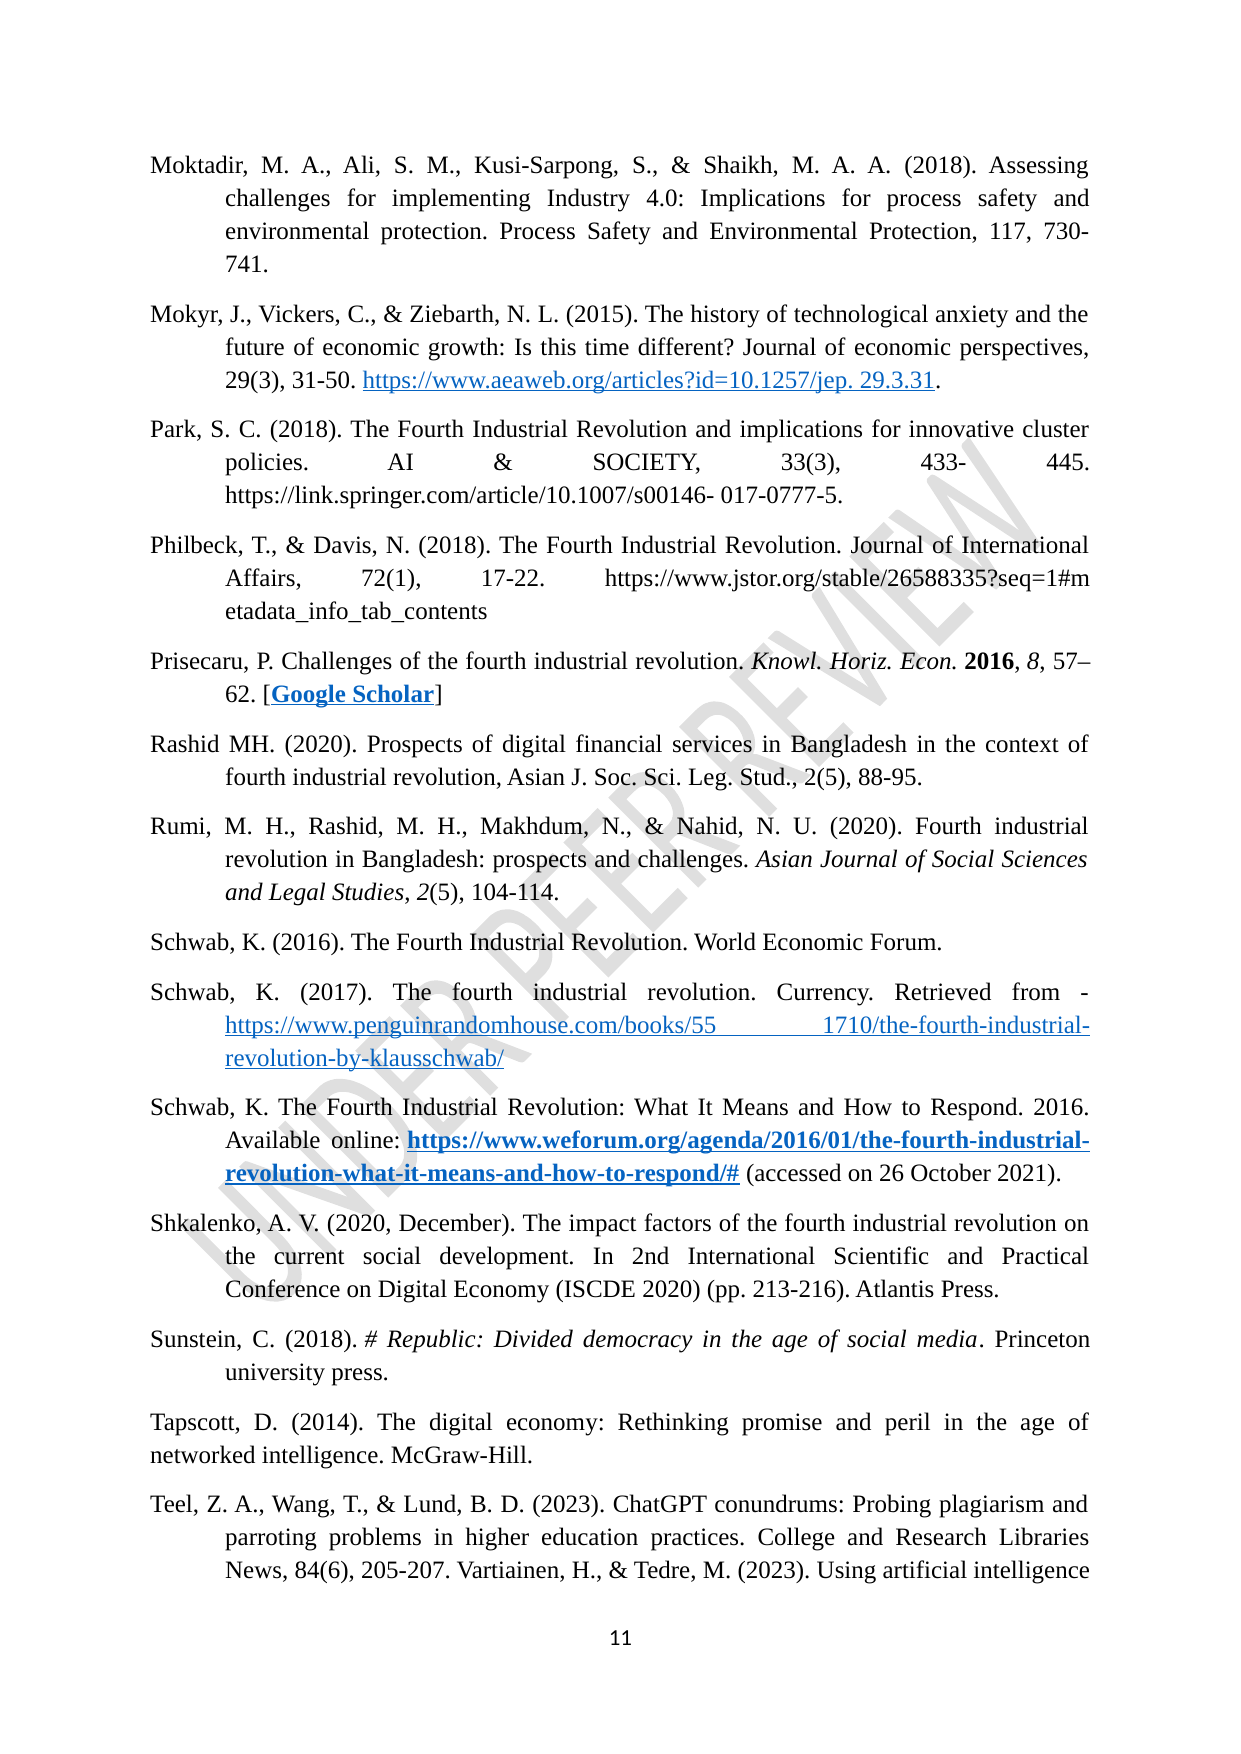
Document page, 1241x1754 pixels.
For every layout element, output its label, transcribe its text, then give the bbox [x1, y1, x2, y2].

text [150, 1489, 1090, 1584]
text Rashid MH. (2020). Prospects of digital financial services in Bangladesh in the context of fourth industrial revolution, Asian J. Soc. Sci. Leg. Stud., 2(5), 88-95. [150, 729, 1090, 790]
text Sunstein, C. (2018). # Republic: Divided democracy in the age of social media. Princeton university press. [150, 1324, 1090, 1386]
text Shkalenko, A. V. (2020, December). The impact factors of the fourth industrial revolution on the current social development. In 2nd International Scientific and Practical Conference on Digital Economy (ISCDE 2020) (pp. 213-216). Atlantis Press. [150, 1208, 1090, 1303]
text Prisecaru, P. Challenges of the fourth industrial revolution. Knowl. Horiz. Econ. 2016, 8, 57–62. [Google Scholar] [150, 646, 1090, 708]
text Park, S. C. (2018). The Fourth Industrial Revolution and implications for innovative cluster policies. AI & SOCIETY, 33(3), 433- 445. https://link.springer.com/article/10.1007/s00146- 017-0777-5. [150, 414, 1090, 509]
text Mokyr, J., Vickers, C., & Ziebarth, N. L. (2015). The history of technological anxiety and the future of economic growth: Is this time different? Journal of economic perspectives, 29(3), 31-50. https://www.aeaweb.org/articles?id=10.1257/jep. 29.3.31. [150, 299, 1090, 393]
text Schwab, K. (2016). The Fourth Industrial Revolution. World Economic Forum. [150, 927, 1090, 956]
text Philbeck, T., & Davis, N. (2018). The Fourth Industrial Revolution. Journal of International Affairs, 72(1), 17-22. https://www.jstor.org/stable/26588335?seq=1#m etadata_info_tab_contents [150, 530, 1090, 625]
text Rumi, M. H., Rashid, M. H., Makhdum, N., & Nahid, N. U. (2020). Fourth industrial revolution in Bangladesh: prospects and challenges. Asian Journal of Social Sciences and Legal Studies, 2(5), 104-114. [150, 811, 1090, 906]
text Tapscott, D. (2014). The digital economy: Rethinking promise and peril in the age of networked intelligence. McGraw-Hill. [150, 1407, 1090, 1468]
text Schwab, K. (2017). The fourth industrial revolution. Currency. Retrieved from - https://www.penguinrandomhouse.com/books/55 1710/the-fourth-industrial-revolution-by-klausschwab/ [150, 977, 1090, 1072]
text Moktadir, M. A., Ali, S. M., Kusi-Sarpong, S., & Shaikh, M. A. A. (2018). Assessing challenges for implementing Industry 4.0: Implications for process safety and environmental protection. Process Safety and Environmental Protection, 117, 730-741. [150, 150, 1090, 278]
text Schwab, K. The Fourth Industrial Revolution: What It Means and How to Respond. 2016. Available online: https://www.weforum.org/agenda/2016/01/the-fourth-industrial-revolution-what-it-means-and-how-to-respond/# (accessed on 26 October 2021). [150, 1092, 1090, 1187]
